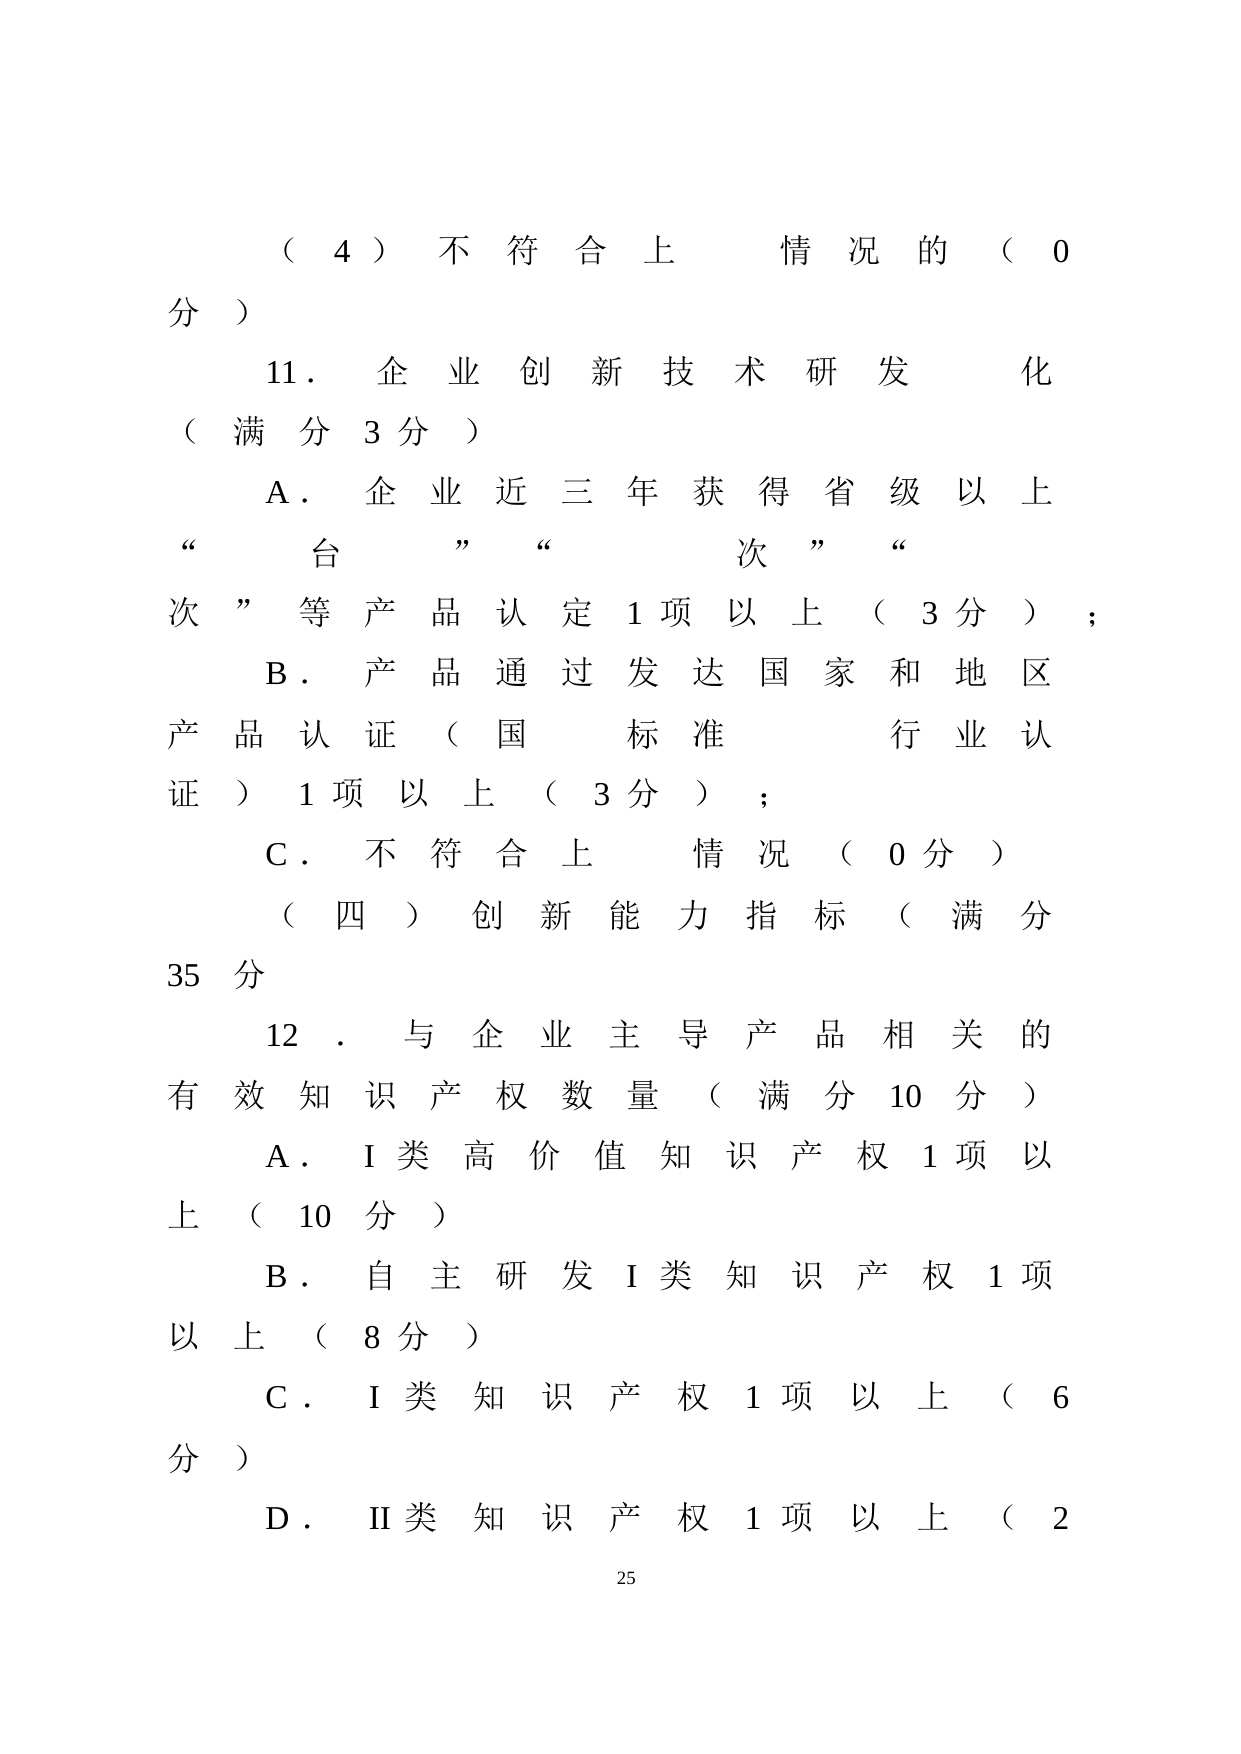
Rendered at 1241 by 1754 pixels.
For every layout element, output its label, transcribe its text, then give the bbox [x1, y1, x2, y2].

text 11．企业创新技术研发转化（满分3分） [167, 340, 1085, 461]
text C．不符合上述情况（0分） [167, 822, 1085, 883]
text A．I类高价值知识产权1项以上（10分） [167, 1124, 1085, 1245]
text B．自主研发I类知识产权1项以上（8分） [167, 1245, 1085, 1365]
text B．产品通过发达国家和地区产品认证（国际标准协会行业认证）1项以上（3分）； [167, 642, 1085, 822]
text 12．与企业主导产品相关的有效知识产权数量（满分10分） [167, 1003, 1085, 1124]
text D．II类知识产权1项以上（2分） [167, 1486, 1085, 1546]
text C．I类知识产权1项以上（6分） [167, 1365, 1085, 1486]
text （4）不符合上述情况的（0分） [167, 219, 1085, 340]
text A．企业近三年获得省级以上“首台套”“首批次”“首版次”等产品认定1项以上（3分）； [167, 461, 1085, 642]
text （四）创新能力指标（满分35分 [167, 883, 1085, 1003]
